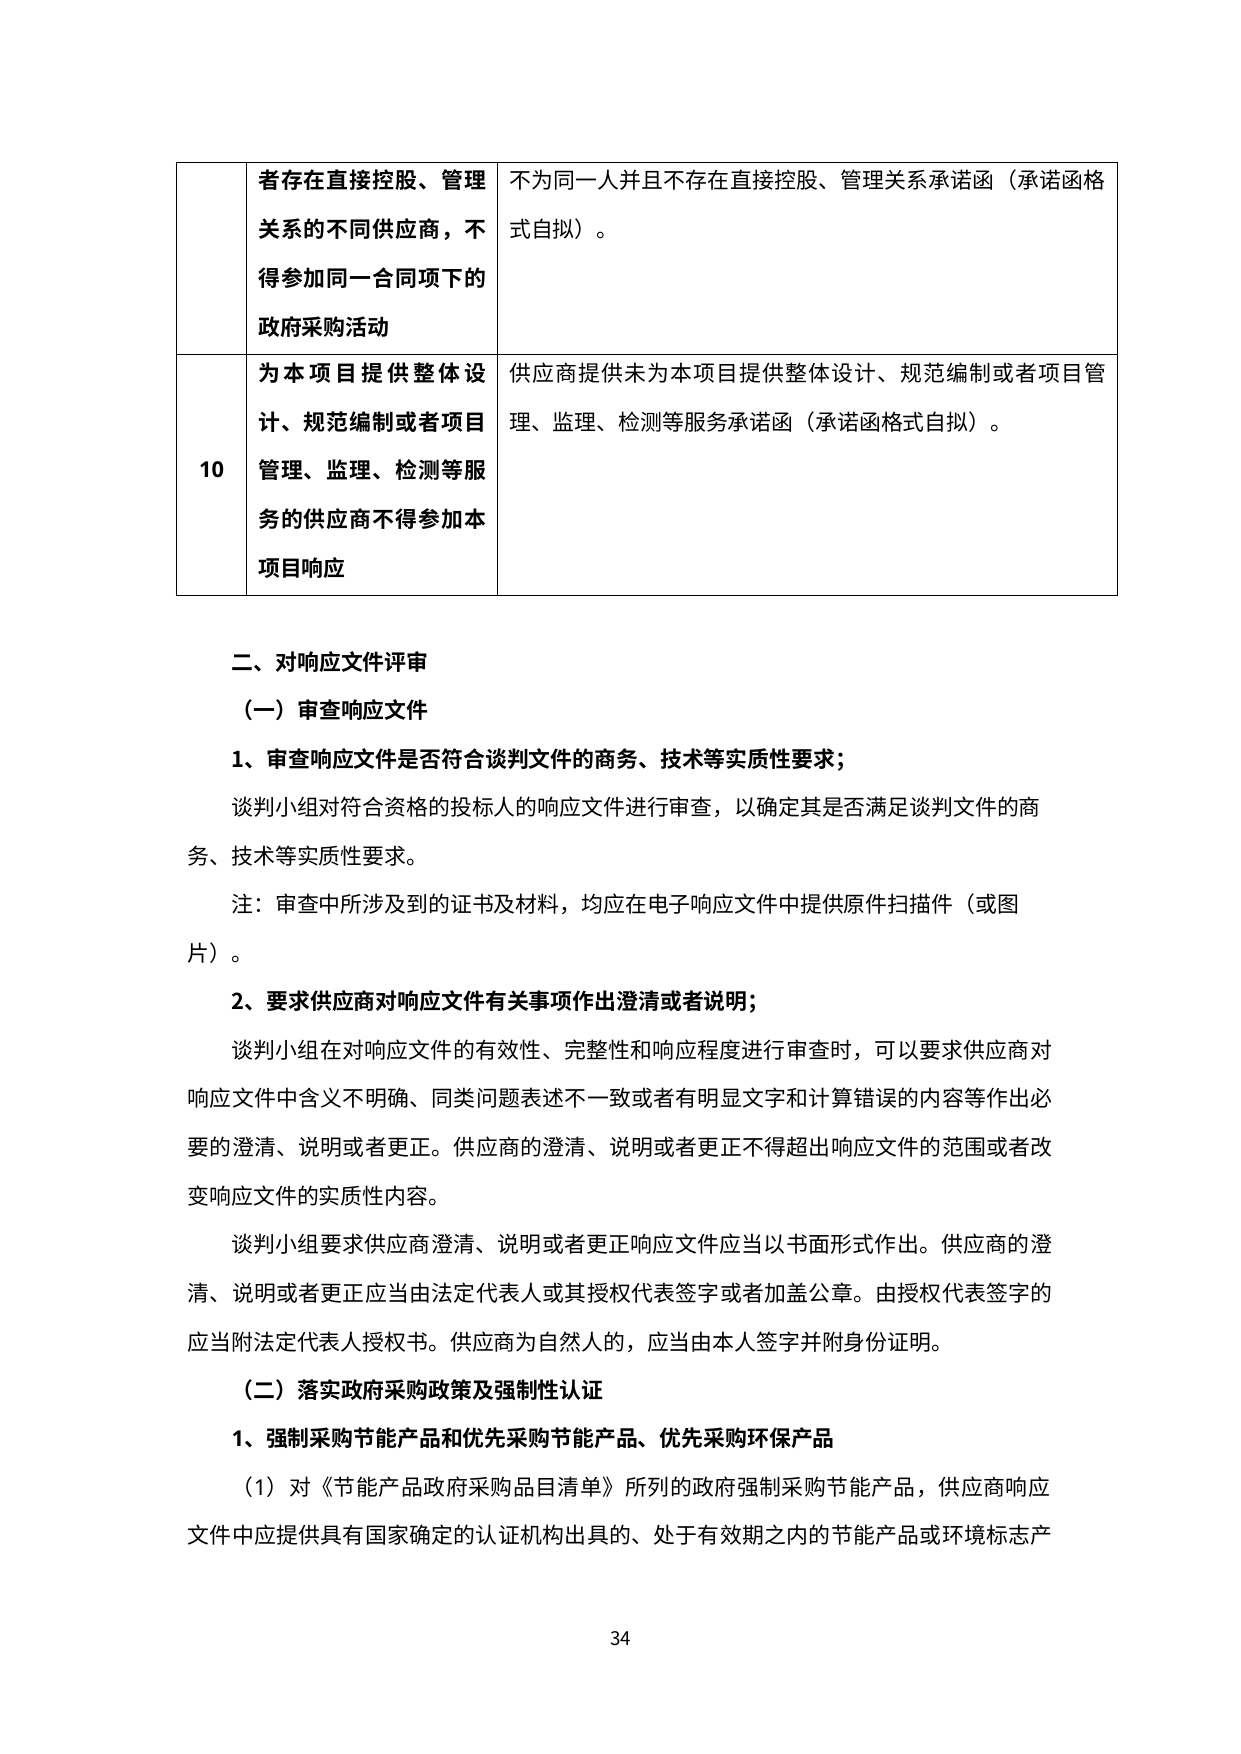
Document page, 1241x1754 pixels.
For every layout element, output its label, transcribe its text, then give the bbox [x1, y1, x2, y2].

text 谈判小组对符合资格的投标人的响应文件进行审查，以确定其是否满足谈判文件的商务、技术等实质性要求。 [187, 790, 1053, 871]
text （一）审查响应文件 [187, 693, 1053, 726]
table_cell 9 [177, 163, 246, 354]
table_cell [498, 163, 1117, 354]
text 1、审查响应文件是否符合谈判文件的商务、技术等实质性要求； [187, 741, 1053, 774]
text 1、强制采购节能产品和优先采购节能产品、优先采购环保产品 [187, 1421, 1053, 1453]
table_cell 10 [177, 355, 246, 595]
table_cell 为本项目提供整体设计、规范编制或者项目管理、监理、检测等服务的供应商不得参加本项目响应 [247, 355, 497, 595]
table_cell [247, 163, 497, 354]
text 谈判小组要求供应商澄清、说明或者更正响应文件应当以书面形式作出。供应商的澄清、说明或者更正应当由法定代表人或其授权代表签字或者加盖公章。由授权代表签字的，应当附法定代表人授权书。供应商为自然人的，应当由本人签字并附身份证明。 [187, 1227, 1053, 1357]
text 注：审查中所涉及到的证书及材料，均应在电子响应文件中提供原件扫描件（或图片）。 [187, 887, 1053, 968]
text 二、对响应文件评审 [187, 645, 1053, 677]
table_cell 供应商提供未为本项目提供整体设计、规范编制或者项目管理、监理、检测等服务承诺函（承诺函格式自拟）。 [498, 355, 1117, 595]
text 2、要求供应商对响应文件有关事项作出澄清或者说明； [187, 984, 1053, 1016]
text 谈判小组在对响应文件的有效性、完整性和响应程度进行审查时，可以要求供应商对响应文件中含义不明确、同类问题表述不一致或者有明显文字和计算错误的内容等作出必要的澄清、说明或者更正。供应商的澄清、说明或者更正不得超出响应文件的范围或者改变响应文件的实质性内容。 [187, 1032, 1053, 1211]
text （二）落实政府采购政策及强制性认证 [187, 1373, 1053, 1405]
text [187, 1469, 1053, 1551]
